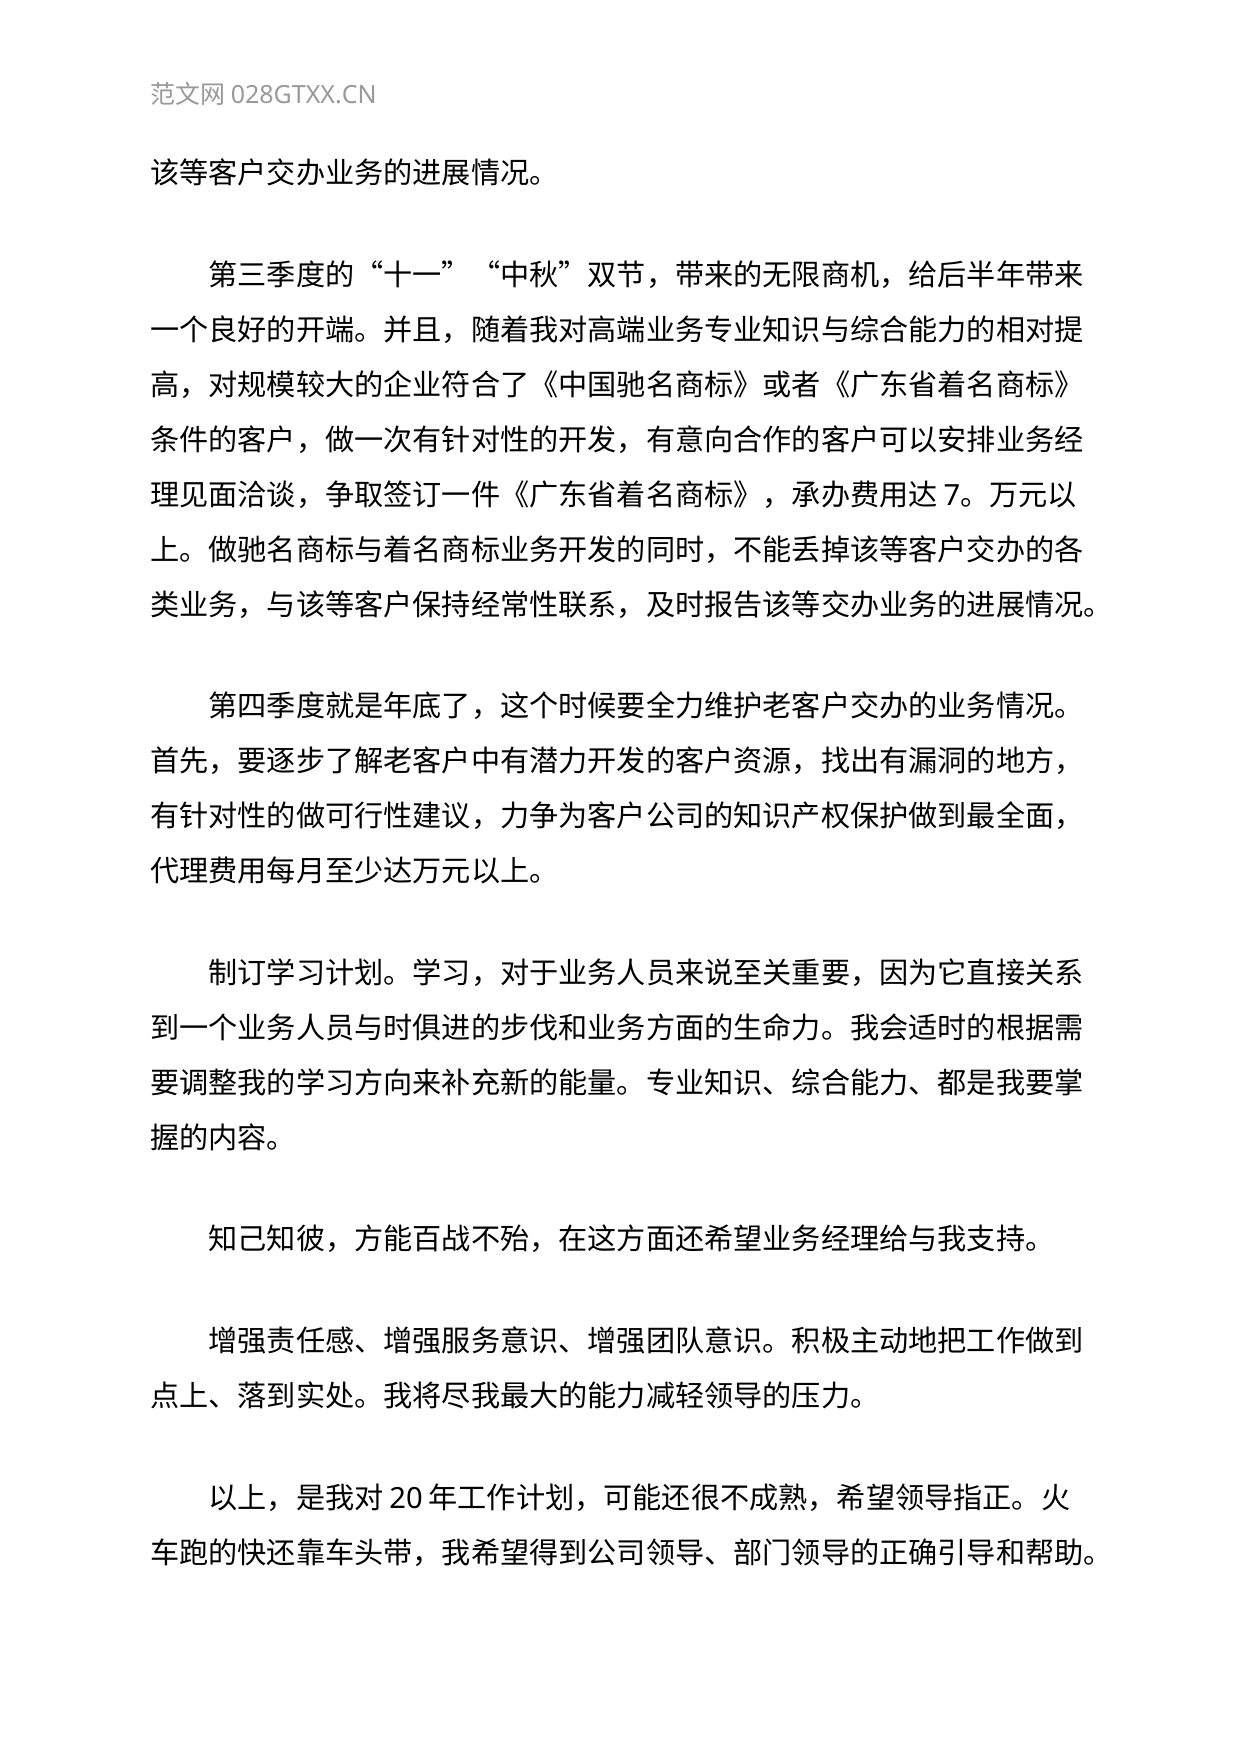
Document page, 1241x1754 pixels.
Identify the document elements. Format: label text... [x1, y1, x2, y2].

text 第四季度就是年底了，这个时候要全力维护老客户交办的业务情况。首先，要逐步了解老客户中有潜力开发的客户资源，找出有漏洞的地方，有针对性的做可行性建议，力争为客户公司的知识产权保护做到最全面，代理费用每月至少达万元以上。 [150, 683, 1090, 890]
text 第三季度的“十一”“中秋”双节，带来的无限商机，给后半年带来一个良好的开端。并且，随着我对高端业务专业知识与综合能力的相对提高，对规模较大的企业符合了《中国驰名商标》或者《广东省着名商标》条件的客户，做一次有针对性的开发，有意向合作的客户可以安排业务经理见面洽谈，争取签订一件《广东省着名商标》，承办费用达7。万元以上。做驰名商标与着名商标业务开发的同时，不能丢掉该等客户交办的各类业务，与该等客户保持经常性联系，及时报告该等交办业务的进展情况。 [150, 252, 1090, 623]
text 增强责任感、增强服务意识、增强团队意识。积极主动地把工作做到点上、落到实处。我将尽我最大的能力减轻领导的压力。 [150, 1318, 1090, 1415]
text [150, 1474, 1090, 1572]
text 制订学习计划。学习，对于业务人员来说至关重要，因为它直接关系到一个业务人员与时俱进的步伐和业务方面的生命力。我会适时的根据需要调整我的学习方向来补充新的能量。专业知识、综合能力、都是我要掌握的内容。 [150, 949, 1090, 1156]
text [150, 150, 1090, 192]
text 知己知彼，方能百战不殆，在这方面还希望业务经理给与我支持。 [150, 1216, 1090, 1258]
